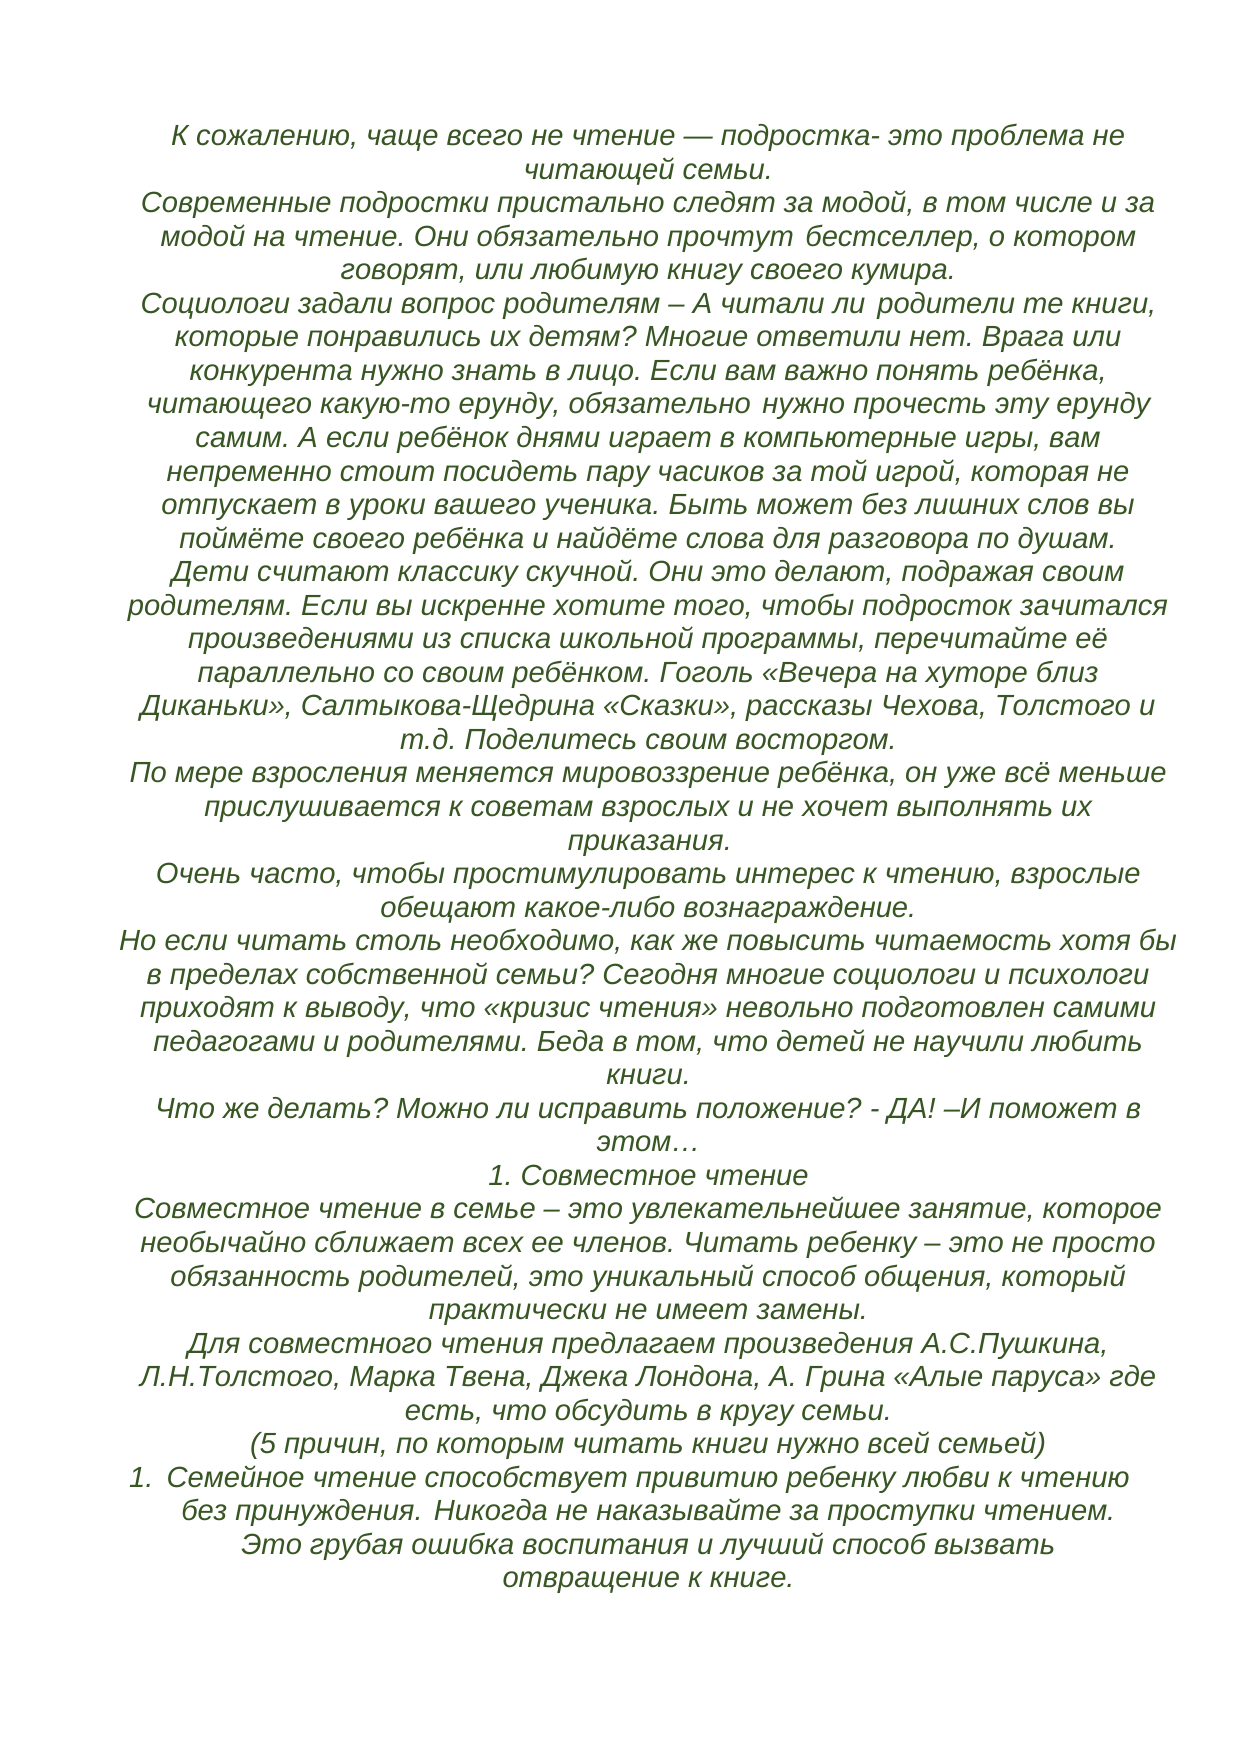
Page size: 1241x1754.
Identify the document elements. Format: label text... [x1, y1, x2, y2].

text По мере взросления меняется мировоззрение ребёнка, он уже всё меньше прислушивается к советам взрослых и не хочет выполнять их приказания. [118, 755, 1181, 856]
text Очень часто, чтобы простимулировать интерес к чтению, взрослые обещают какое-либо вознаграждение. [118, 856, 1181, 923]
list Семейное чтение способствует привитию ребенку любви к чтению без принуждения. Никогда не наказывайте за проступки чтением. Это грубая ошибка воспитания и лучший способ вызвать отвращение к книге. [118, 1460, 1144, 1594]
text Для совместного чтения предлагаем произведения А.С.Пушкина, Л.Н.Толстого, Марка Твена, Джека Лондона, А. Грина «Алые паруса» где есть, что обсудить в кругу семьи. [118, 1326, 1181, 1426]
text Но если читать столь необходимо, как же повысить читаемость хотя бы в пределах собственной семьи? Сегодня многие социологи и психологи приходят к выводу, что «кризис чтения» невольно подготовлен самими педагогами и родителями. Беда в том, что детей не научили любить книги. [118, 923, 1181, 1091]
text (5 причин, по которым читать книги нужно всей семьей) [118, 1426, 1181, 1460]
text Социологи задали вопрос родителям – А читали ли родители те книги, которые понравились их детям? Многие ответили нет. Врага или конкурента нужно знать в лицо. Если вам важно понять ребёнка, читающего какую-то ерунду, обязательно нужно прочесть эту ерунду самим. А если ребёнок днями играет в компьютерные игры, вам непременно стоит посидеть пару часиков за той игрой, которая не отпускает в уроки вашего ученика. Быть может без лишних слов вы поймёте своего ребёнка и найдёте слова для разговора по душам. [118, 286, 1181, 554]
text Современные подростки пристально следят за модой, в том числе и за модой на чтение. Они обязательно прочтут бестселлер, о котором говорят, или любимую книгу своего кумира. [118, 185, 1181, 286]
text Что же делать? Можно ли исправить положение? - ДА! –И поможет в этом… [118, 1091, 1181, 1158]
text 1. Совместное чтение [118, 1158, 1181, 1191]
text Дети считают классику скучной. Они это делают, подражая своим родителям. Если вы искренне хотите того, чтобы подросток зачитался произведениями из списка школьной программы, перечитайте её параллельно со своим ребёнком. Гоголь «Вечера на хуторе близ Диканьки», Салтыкова-Щедрина «Сказки», рассказы Чехова, Толстого и т.д. Поделитесь своим восторгом. [118, 554, 1181, 755]
text К сожалению, чаще всего не чтение — подростка- это проблема не читающей семьи. [118, 118, 1181, 185]
text Совместное чтение в семье – это увлекательнейшее занятие, которое необычайно сближает всех ее членов. Читать ребенку – это не просто обязанность родителей, это уникальный способ общения, который практически не имеет замены. [118, 1191, 1181, 1326]
